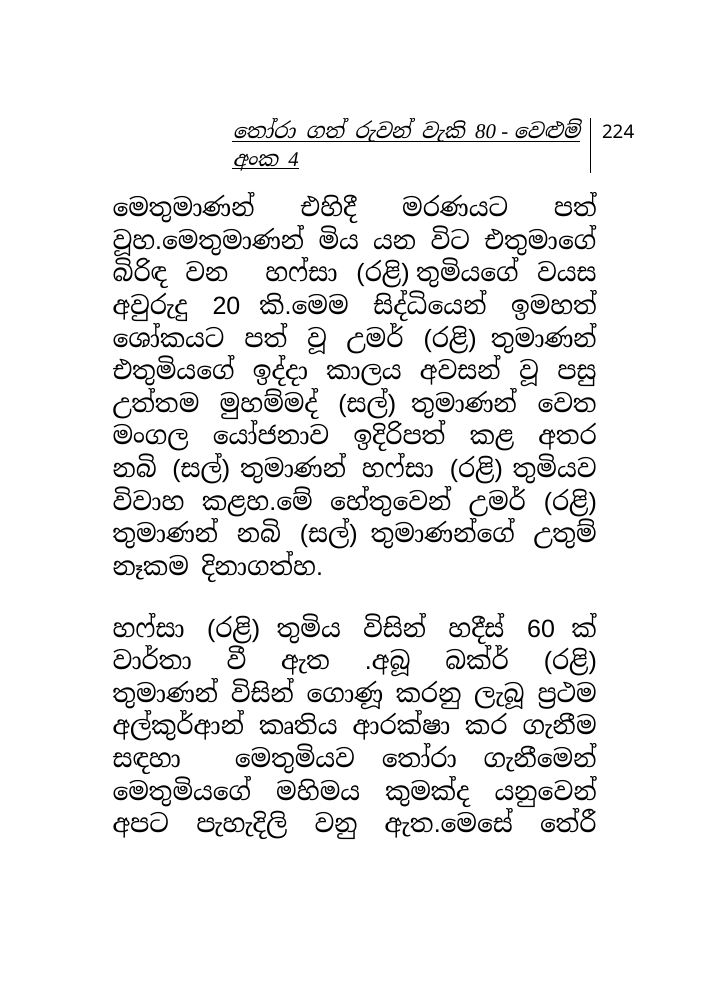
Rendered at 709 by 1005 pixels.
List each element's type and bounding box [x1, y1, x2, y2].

text [112, 612, 597, 840]
text [112, 192, 597, 583]
